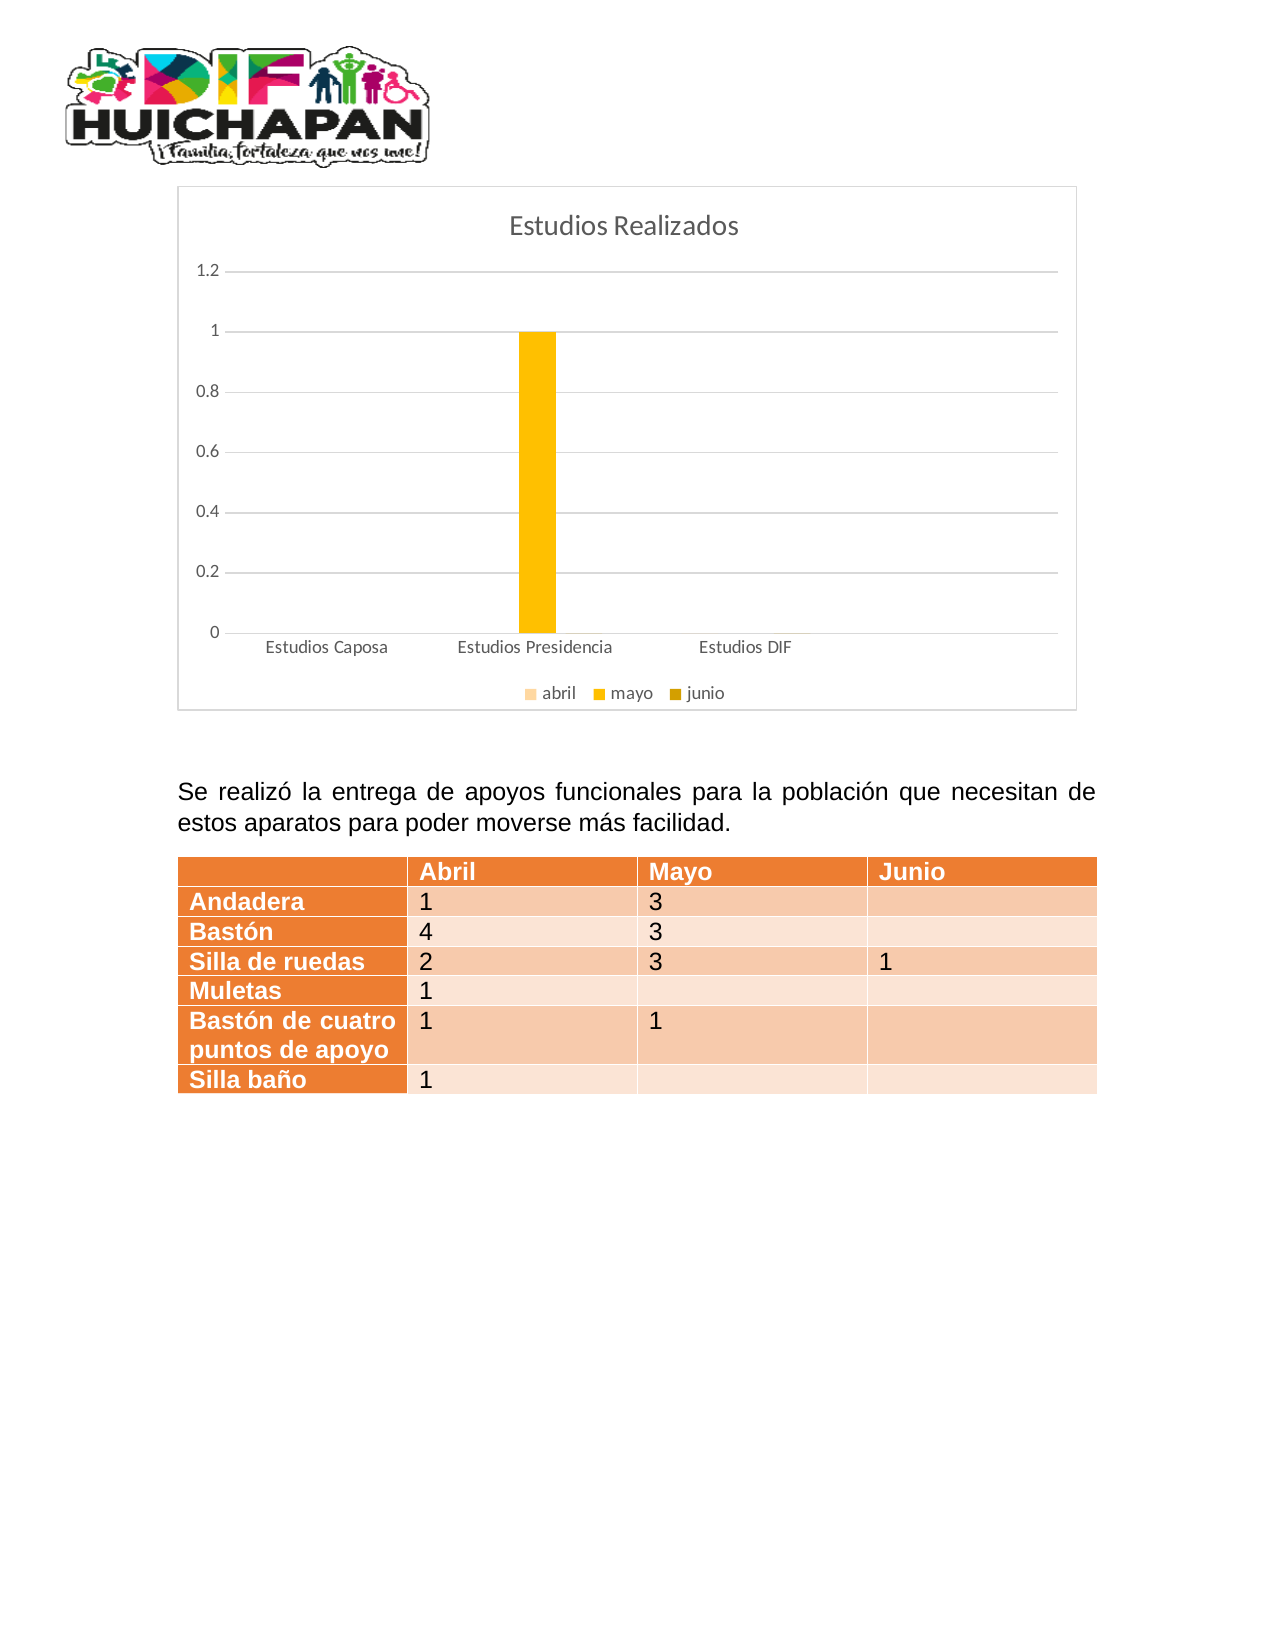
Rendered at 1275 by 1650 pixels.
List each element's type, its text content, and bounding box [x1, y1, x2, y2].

table_cell 4 [408, 917, 637, 946]
table_cell [638, 976, 867, 1005]
table_cell [868, 917, 1097, 946]
table_cell 1 [408, 976, 637, 1005]
table_cell Bastón de cuatro puntos de apoyo [178, 1006, 407, 1064]
table_cell Bastón [178, 917, 407, 946]
table_cell 1 [408, 1065, 637, 1093]
table_header Abril [408, 857, 637, 886]
table_header [178, 857, 407, 886]
table_cell 1 [638, 1006, 867, 1064]
table_cell 2 [408, 947, 637, 975]
table_header Junio [868, 857, 1097, 886]
table_cell 1 [408, 887, 637, 916]
picture [65, 46, 430, 168]
table_cell 3 [638, 917, 867, 946]
table_header Mayo [638, 857, 867, 886]
table_cell [638, 1065, 867, 1093]
text Se realizó la entrega de apoyos funcionales para la población que necesitan de estos aparatos para poder moverse más facilidad. [177, 777, 1098, 837]
table_cell 3 [638, 947, 867, 975]
table_cell [868, 976, 1097, 1005]
table_cell 1 [408, 1006, 637, 1064]
table_cell [868, 887, 1097, 916]
table_cell Andadera [178, 887, 407, 916]
table_cell 3 [638, 887, 867, 916]
table_cell Silla baño [178, 1065, 407, 1093]
table_cell Silla de ruedas [178, 947, 407, 975]
table_cell [868, 1006, 1097, 1064]
table_cell Muletas [178, 976, 407, 1005]
table_cell 1 [868, 947, 1097, 975]
table_cell [868, 1065, 1097, 1093]
